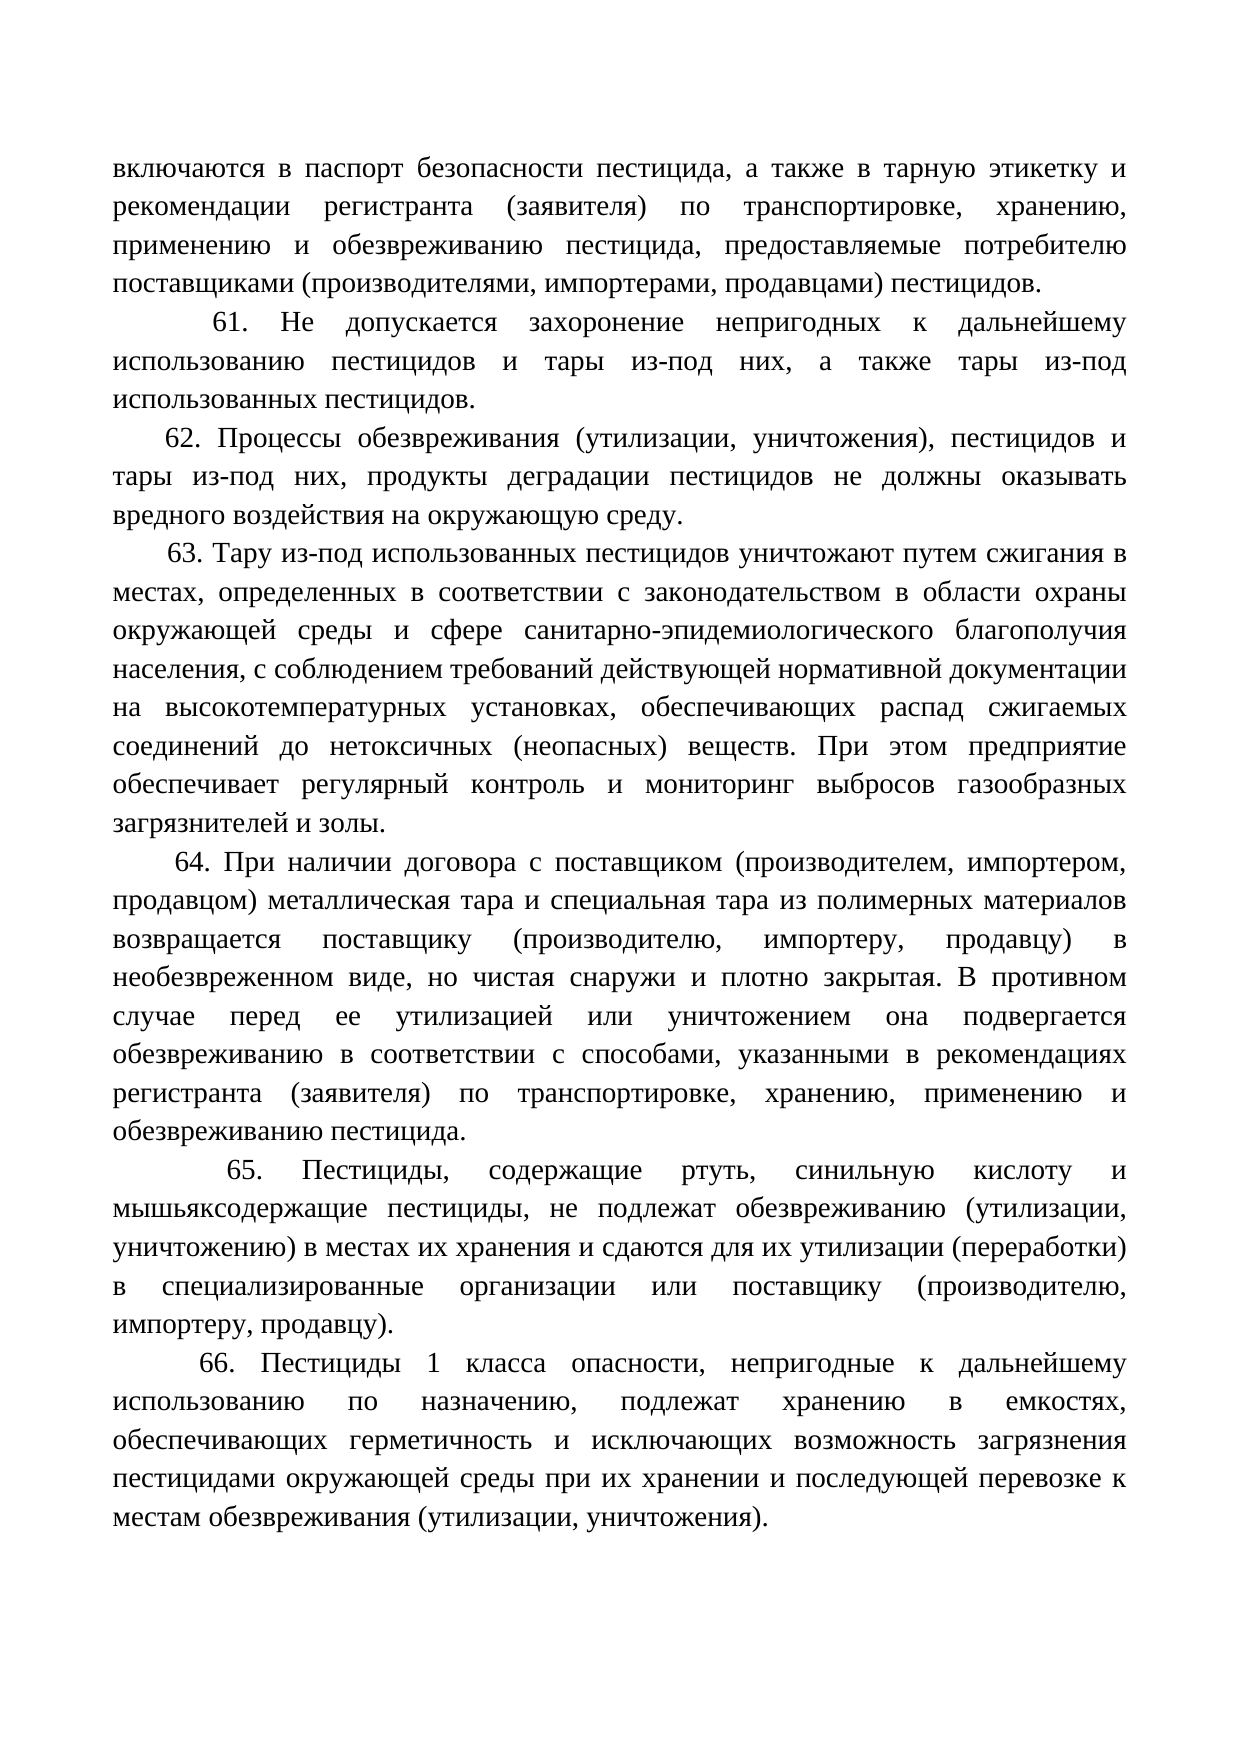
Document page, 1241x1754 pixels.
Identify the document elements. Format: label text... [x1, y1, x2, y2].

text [112, 150, 1128, 299]
text 64. При наличии договора с поставщиком (производителем, импортером, продавцом) металлическая тара и специальная тара из полимерных материалов возвращается поставщику (производителю, импортеру, продавцу) в необезвреженном виде, но чистая снаружи и плотно закрытая. В противном случае перед ее утилизацией или уничтожением она подвергается обезвреживанию в соответствии с способами, указанными в рекомендациях регистранта (заявителя) по транспортировке, хранению, применению и обезвреживанию пестицида. [112, 844, 1128, 1147]
text 63. Тару из-под использованных пестицидов уничтожают путем сжигания в местах, определенных в соответствии с законодательством в области охраны окружающей среды и сфере санитарно-эпидемиологического благополучия населения, с соблюдением требований действующей нормативной документации на высокотемпературных установках, обеспечивающих распад сжигаемых соединений до нетоксичных (неопасных) веществ. При этом предприятие обеспечивает регулярный контроль и мониторинг выбросов газообразных загрязнителей и золы. [112, 535, 1128, 839]
text 62. Процессы обезвреживания (утилизации, уничтожения), пестицидов и тары из-под них, продукты деградации пестицидов не должны оказывать вредного воздействия на окружающую среду. [112, 420, 1128, 530]
text 66. Пестициды 1 класса опасности, непригодные к дальнейшему использованию по назначению, подлежат хранению в емкостях, обеспечивающих герметичность и исключающих возможность загрязнения пестицидами окружающей среды при их хранении и последующей перевозке к местам обезвреживания (утилизации, уничтожения). [112, 1345, 1128, 1532]
text 65. Пестициды, содержащие ртуть, синильную кислоту и мышьяксодержащие пестициды, не подлежат обезвреживанию (утилизации, уничтожению) в местах их хранения и сдаются для их утилизации (переработки) в специализированные организации или поставщику (производителю, импортеру, продавцу). [112, 1152, 1128, 1340]
text 61. Не допускается захоронение непригодных к дальнейшему использованию пестицидов и тары из-под них, а также тары из-под использованных пестицидов. [112, 304, 1128, 415]
